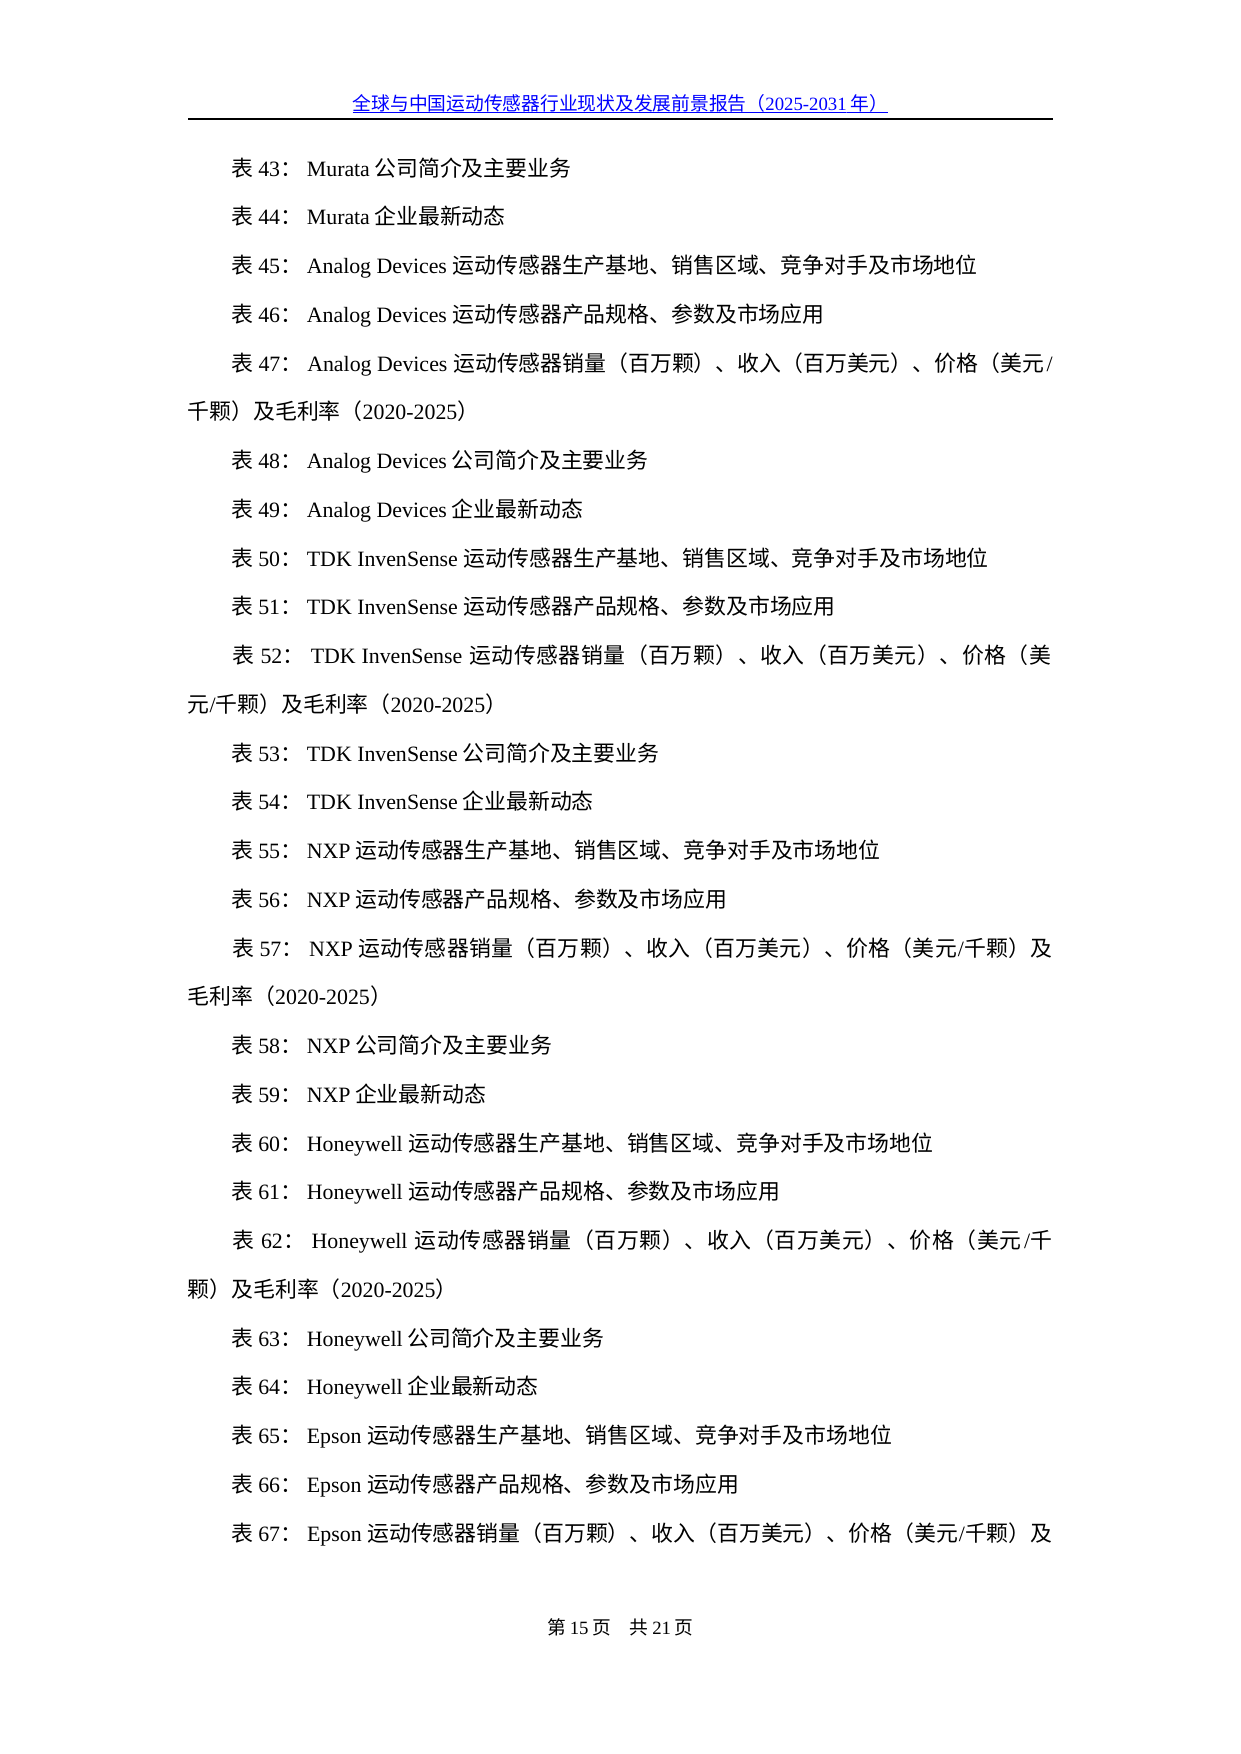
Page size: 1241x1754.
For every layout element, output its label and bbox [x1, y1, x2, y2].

text [187, 150, 1053, 1548]
